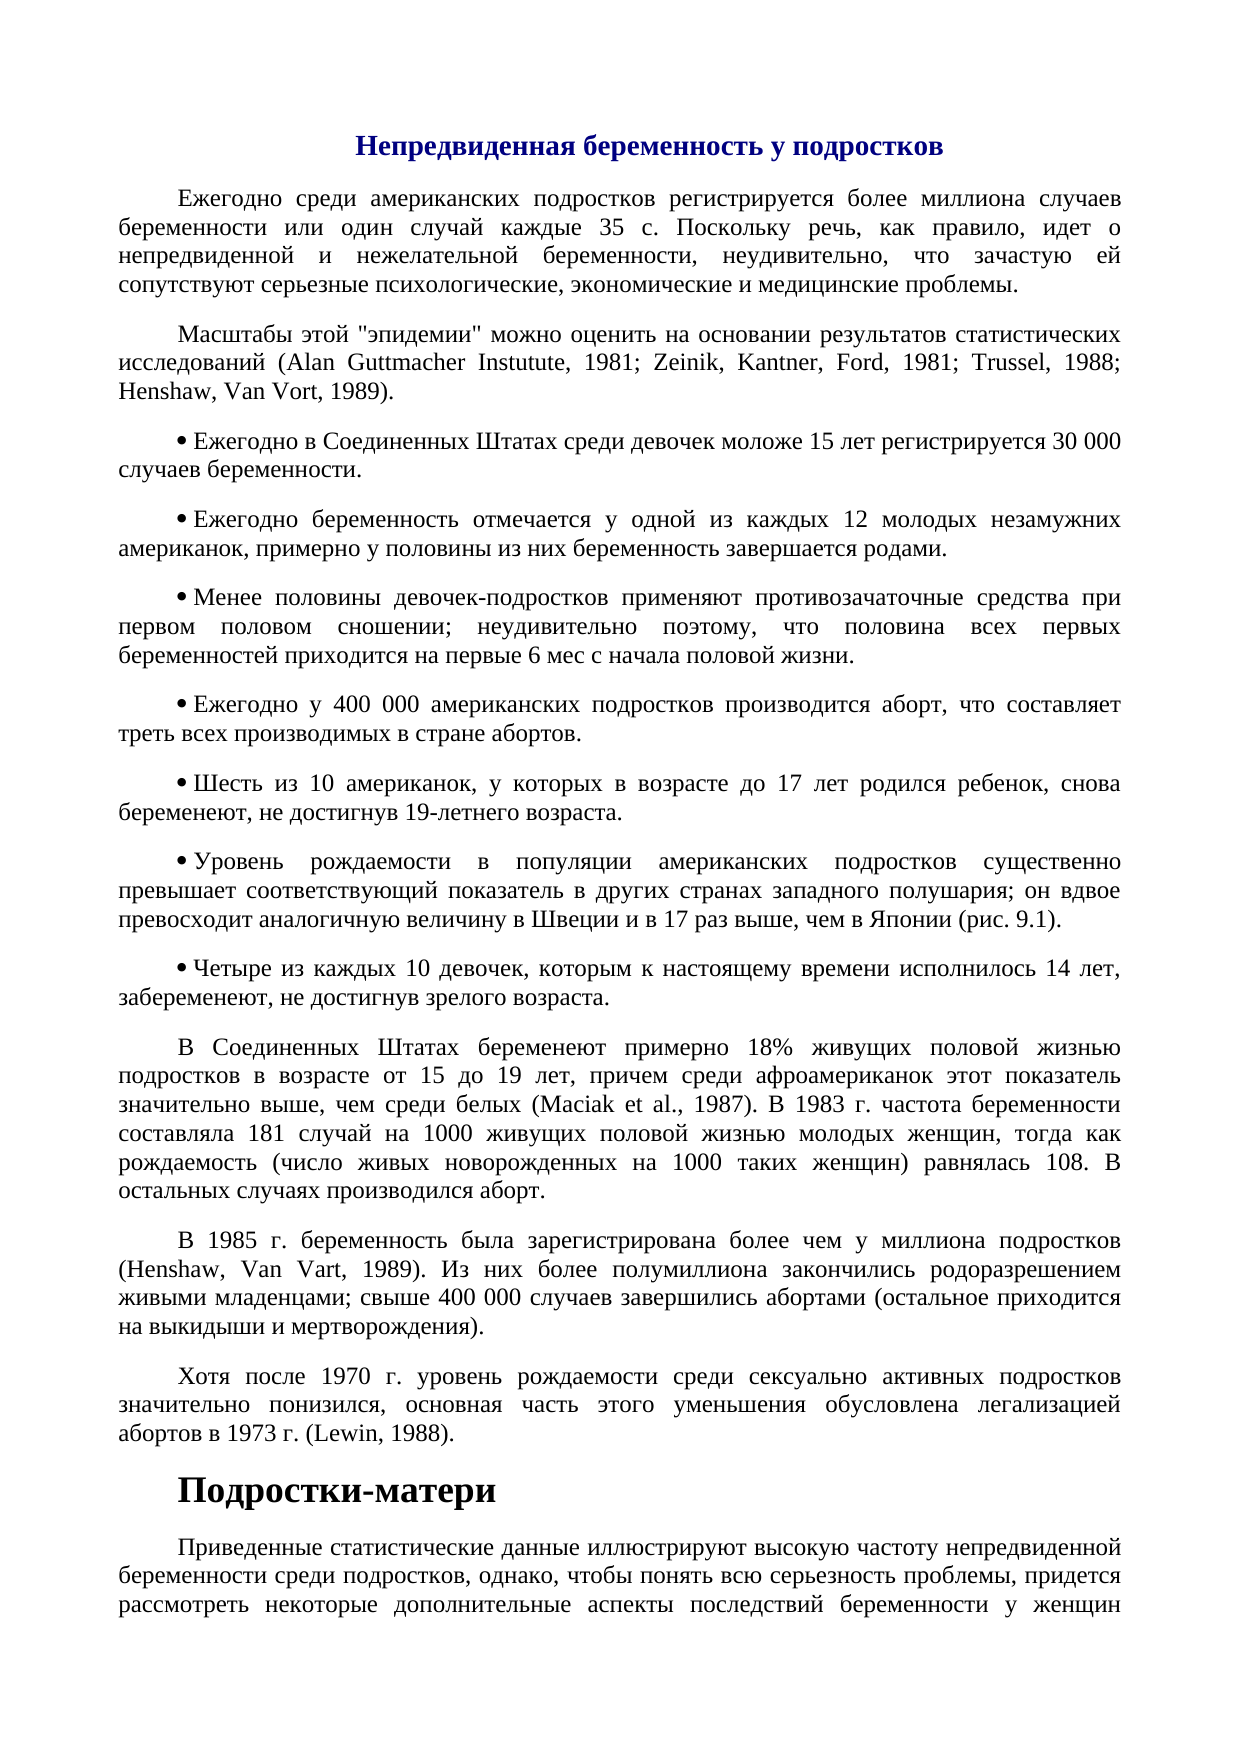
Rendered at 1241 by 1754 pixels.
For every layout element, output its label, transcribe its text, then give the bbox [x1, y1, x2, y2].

list Ежегодно беременность отмечается у одной из каждых 12 молодых незамужних американок, примерно у половины из них беременность завершается родами. [118, 504, 1122, 562]
list Ежегодно у 400 000 американских подростков производится аборт, что составляет треть всех производимых в стране абортов. [118, 689, 1122, 747]
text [118, 1532, 1122, 1618]
list Ежегодно в Соединенных Штатах среди девочек моложе 15 лет регистрируется 30 000 случаев беременности. [118, 426, 1122, 483]
list Четыре из каждых 10 девочек, которым к настоящему времени исполнилось 14 лет, забеременеют, не достигнув зрелого возраста. [118, 953, 1122, 1011]
text Непредвиденная беременность у подростков [118, 128, 1122, 162]
text В 1985 г. беременность была зарегистрирована более чем у миллиона подростков (Henshaw, Van Vart, 1989). Из них более полумиллиона закончились родоразрешением живыми младенцами; свыше 400 000 случаев завершились абортами (остальное приходится на выкидыши и мертворождения). [118, 1225, 1122, 1340]
text Ежегодно среди американских подростков регистрируется более миллиона случаев беременности или один случай каждые 35 с. Поскольку речь, как правило, идет о непредвиденной и нежелательной беременности, неудивительно, что зачастую ей сопутствуют серьезные психологические, экономические и медицинские проблемы. [118, 183, 1122, 298]
list Уровень рождаемости в популяции американских подростков существенно превышает соответствующий показатель в других странах западного полушария; он вдвое превосходит аналогичную величину в Швеции и в 17 раз выше, чем в Японии (рис. 9.1). [118, 846, 1122, 932]
text Масштабы этой "эпидемии" можно оценить на основании результатов статистических исследований (Alan Guttmacher Instutute, 1981; Zeinik, Kantner, Ford, 1981; Trussel, 1988; Henshaw, Van Vort, 1989). [118, 319, 1122, 405]
text В Соединенных Штатах беременеют примерно 18% живущих половой жизнью подростков в возрасте от 15 до 19 лет, причем среди афроамериканок этот показатель значительно выше, чем среди белых (Maciak et al., 1987). В 1983 г. частота беременности составляла 181 случай на 1000 живущих половой жизнью молодых женщин, тогда как рождаемость (число живых новорожденных на 1000 таких женщин) равнялась 108. В остальных случаях производился аборт. [118, 1032, 1122, 1204]
list Менее половины девочек-подростков применяют противозачаточные средства при первом половом сношении; неудивительно поэтому, что половина всех первых беременностей приходится на первые 6 мес с начала половой жизни. [118, 582, 1122, 669]
text Подростки-матери [118, 1468, 1122, 1511]
list Шесть из 10 американок, у которых в возрасте до 17 лет родился ребенок, снова беременеют, не достигнув 19-летнего возраста. [118, 768, 1122, 825]
text Хотя после 1970 г. уровень рождаемости среди сексуально активных подростков значительно понизился, основная часть этого уменьшения обусловлена легализацией абортов в 1973 г. (Lewin, 1988). [118, 1361, 1122, 1447]
